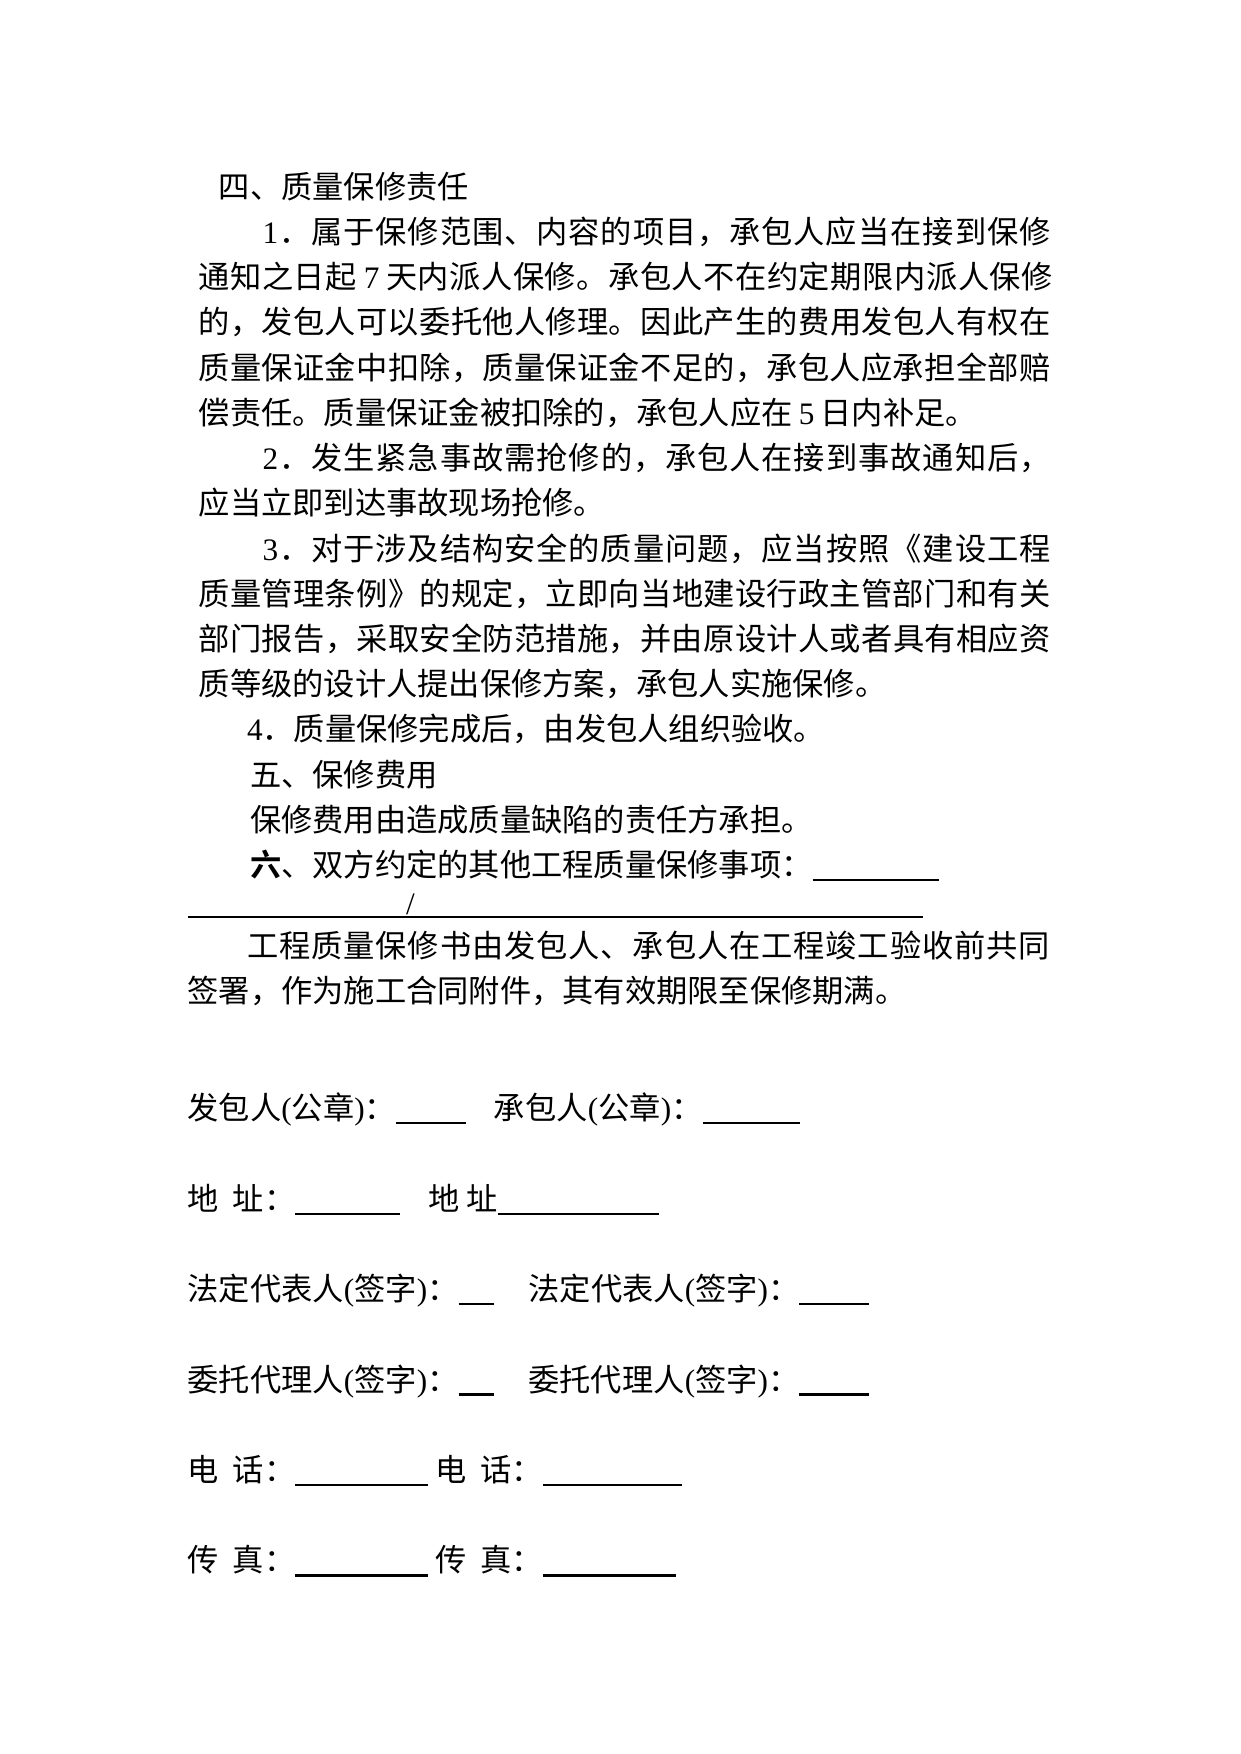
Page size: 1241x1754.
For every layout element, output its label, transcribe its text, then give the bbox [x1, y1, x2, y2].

text 1．属于保修范围、内容的项目，承包人应当在接到保修通知之日起7天内派人保修。承包人不在约定期限内派人保修的，发包人可以委托他人修理。因此产生的费用发包人有权在质量保证金中扣除，质量保证金不足的，承包人应承担全部赔偿责任。质量保证金被扣除的，承包人应在5日内补足。 [198, 207, 1053, 433]
text 3．对于涉及结构安全的质量问题，应当按照《建设工程质量管理条例》的规定，立即向当地建设行政主管部门和有关部门报告，采取安全防范措施，并由原设计人或者具有相应资质等级的设计人提出保修方案，承包人实施保修。 [198, 524, 1053, 704]
text 发包人(公章)： 承包人(公章)： [187, 1083, 1053, 1129]
text 保修费用由造成质量缺陷的责任方承担。 [187, 795, 1053, 840]
text 五、保修费用 [187, 750, 1053, 795]
text 4．质量保修完成后，由发包人组织验收。 [231, 704, 1053, 750]
text 委托代理人(签字)： 委托代理人(签字)： [187, 1355, 1053, 1400]
text 四、质量保修责任 [187, 162, 1053, 207]
text 电 话： 电 话： [187, 1445, 1053, 1490]
text 六、双方约定的其他工程质量保修事项： [187, 840, 1053, 885]
text 地 址： 地 址 [187, 1174, 1053, 1219]
text 法定代表人(签字)： 法定代表人(签字)： [187, 1264, 1053, 1309]
text 传 真： 传 真： [187, 1536, 1053, 1581]
text / [187, 885, 1053, 921]
text 工程质量保修书由发包人、承包人在工程竣工验收前共同签署，作为施工合同附件，其有效期限至保修期满。 [187, 921, 1053, 1012]
text 2．发生紧急事故需抢修的，承包人在接到事故通知后，应当立即到达事故现场抢修。 [198, 433, 1053, 524]
